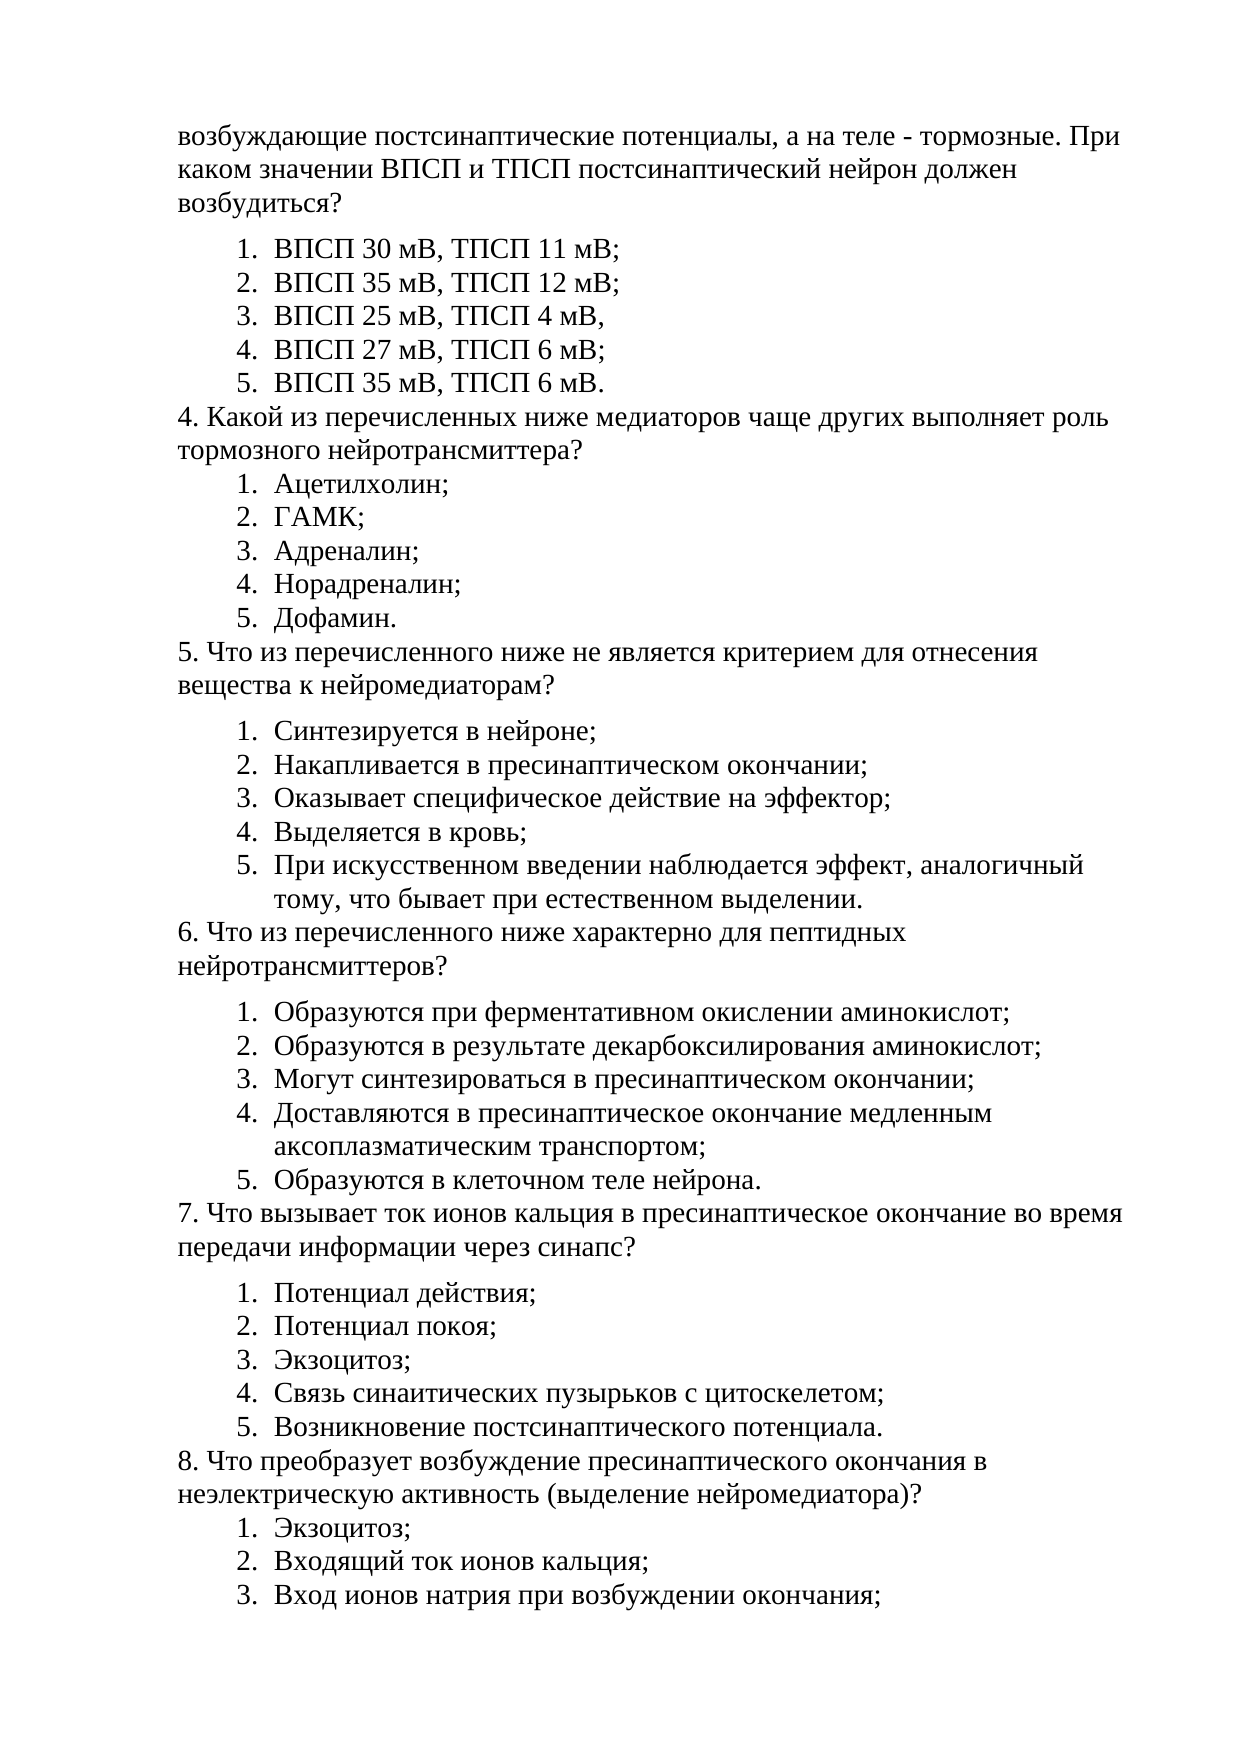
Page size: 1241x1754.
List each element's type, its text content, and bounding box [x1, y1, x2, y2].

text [177, 118, 1152, 219]
list Потенциал действия; [236, 1275, 1152, 1308]
list ГАМК; [236, 499, 1152, 533]
text 7. Что вызывает ток ионов кальция в пресинаптическое окончание во время передачи информации через синапс? [177, 1195, 1152, 1262]
list Образуются в клеточном теле нейрона. [236, 1162, 1152, 1195]
list Потенциал покоя; [236, 1308, 1152, 1342]
list При искусственном введении наблюдается эффект, аналогичный тому, что бывает при естественном выделении. [236, 847, 1152, 914]
list Ацетилхолин; [236, 466, 1152, 499]
list Синтезируется в нейроне; [236, 713, 1152, 747]
text 6. Что из перечисленного ниже характерно для пептидных нейротрансмиттеров? [177, 914, 1152, 982]
list Экзоцитоз; [236, 1510, 1152, 1543]
list Оказывает специфическое действие на эффектор; [236, 780, 1152, 814]
list Норадреналин; [236, 567, 1152, 600]
text 4. Какой из перечисленных ниже медиаторов чаще других выполняет роль тормозного нейротрансмиттера? [177, 399, 1152, 466]
list Доставляются в пресинаптическое окончание медленным аксоплазматическим транспортом; [236, 1095, 1152, 1162]
list Входящий ток ионов кальция; [236, 1543, 1152, 1577]
list Экзоцитоз; [236, 1342, 1152, 1376]
text 8. Что преобразует возбуждение пресинаптического окончания в неэлектрическую активность (выделение нейромедиатора)? [177, 1443, 1152, 1510]
list Адреналин; [236, 533, 1152, 567]
list Связь синаитических пузырьков с цитоскелетом; [236, 1376, 1152, 1409]
list Могут синтезироваться в пресинаптическом окончании; [236, 1061, 1152, 1095]
text 5. Что из перечисленного ниже не является критерием для отнесения вещества к нейромедиаторам? [177, 634, 1152, 701]
list ВПСП 30 мВ, ТПСП 11 мВ; [236, 231, 1152, 265]
list Вход ионов натрия при возбуждении окончания; [236, 1577, 1152, 1610]
list ВПСП 25 мВ, ТПСП 4 мВ, [236, 298, 1152, 332]
list Возникновение постсинаптического потенциала. [236, 1409, 1152, 1443]
list Дофамин. [236, 600, 1152, 634]
list ВПСП 35 мВ, ТПСП 6 мВ. [236, 365, 1152, 399]
list ВПСП 35 мВ, ТПСП 12 мВ; [236, 265, 1152, 298]
list Образуются в результате декарбоксилирования аминокислот; [236, 1028, 1152, 1061]
list Образуются при ферментативном окислении аминокислот; [236, 994, 1152, 1028]
list Выделяется в кровь; [236, 814, 1152, 847]
list Накапливается в пресинаптическом окончании; [236, 747, 1152, 780]
list ВПСП 27 мВ, ТПСП 6 мВ; [236, 332, 1152, 365]
